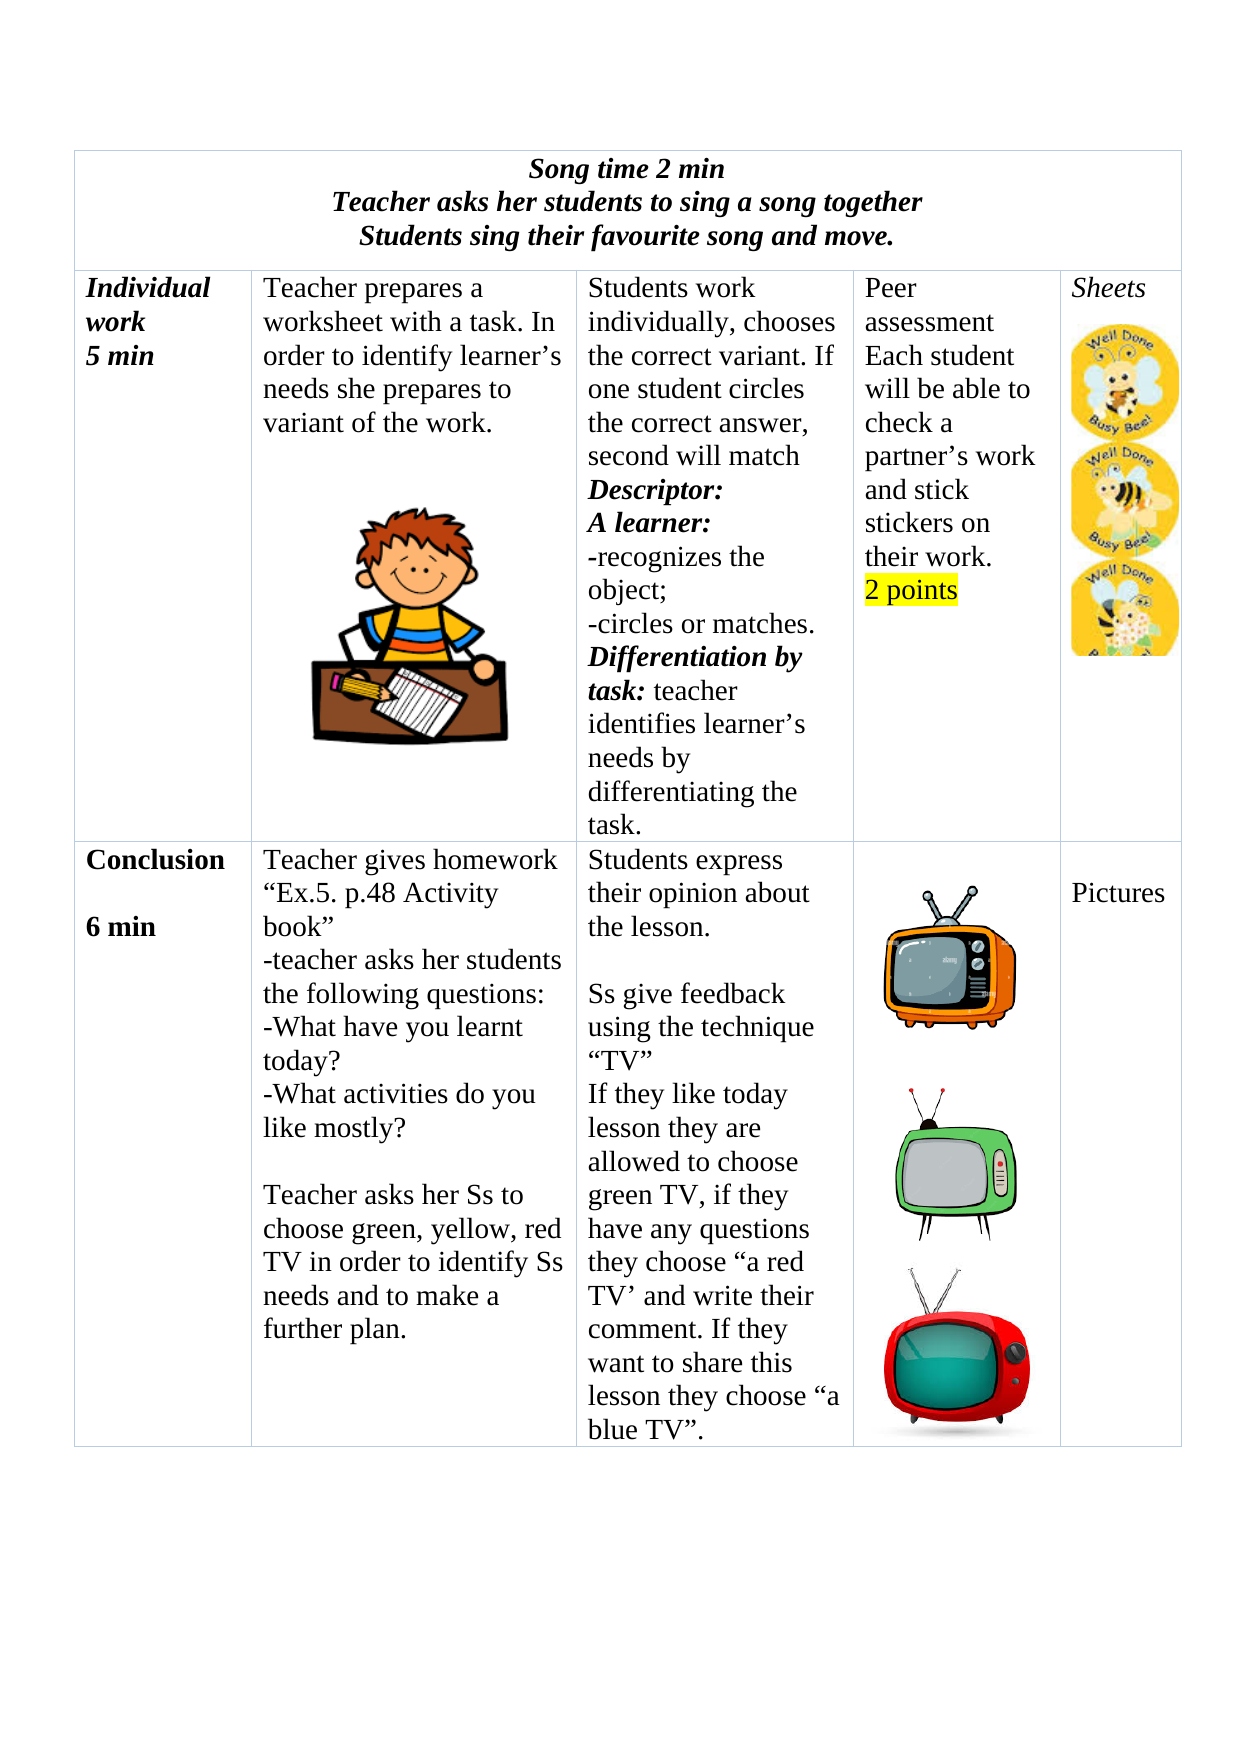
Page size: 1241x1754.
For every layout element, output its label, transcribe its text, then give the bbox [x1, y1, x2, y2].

table_cell [854, 842, 1060, 1446]
table_cell Conclusion 6 min [75, 842, 251, 1446]
picture [262, 471, 538, 761]
table_cell Song time 2 min Teacher asks her students to sing a song together Students sing their favourite song and move. [75, 151, 1181, 269]
table_cell Sheets [1061, 271, 1181, 841]
picture [1071, 324, 1180, 656]
picture [864, 875, 1035, 1040]
table_cell Teacher gives homework “Ex.5. p.48 Activity book” -teacher asks her students the following questions: -What have you learnt today? -What activities do you like mostly? Teacher asks her Ss to choose green, yellow, red TV in order to identify Ss needs and to make a further plan. [252, 842, 576, 1446]
table_cell Students express their opinion about the lesson. Ss give feedback using the technique “TV” If they like today lesson they are allowed to choose green TV, if they have any questions they choose “a red TV’ and write their comment. If they want to share this lesson they choose “a blue TV”. [577, 842, 853, 1446]
table_cell Pictures [1061, 842, 1181, 1446]
table_cell Students work individually, chooses the correct variant. If one student circles the correct answer, second will match Descriptor: A learner: -recognizes the object; -circles or matches. Differentiation by task: teacher identifies learner’s needs by differentiating the task. [577, 271, 853, 841]
table_cell Individual work 5 min [75, 271, 251, 841]
table_cell Teacher prepares a worksheet with a task. In order to identify learner’s needs she prepares to variant of the work. [252, 271, 576, 841]
picture [864, 1072, 1049, 1441]
table_cell Peer assessment Each student will be able to check a partner’s work and stick stickers on their work. 2 points [854, 271, 1060, 841]
